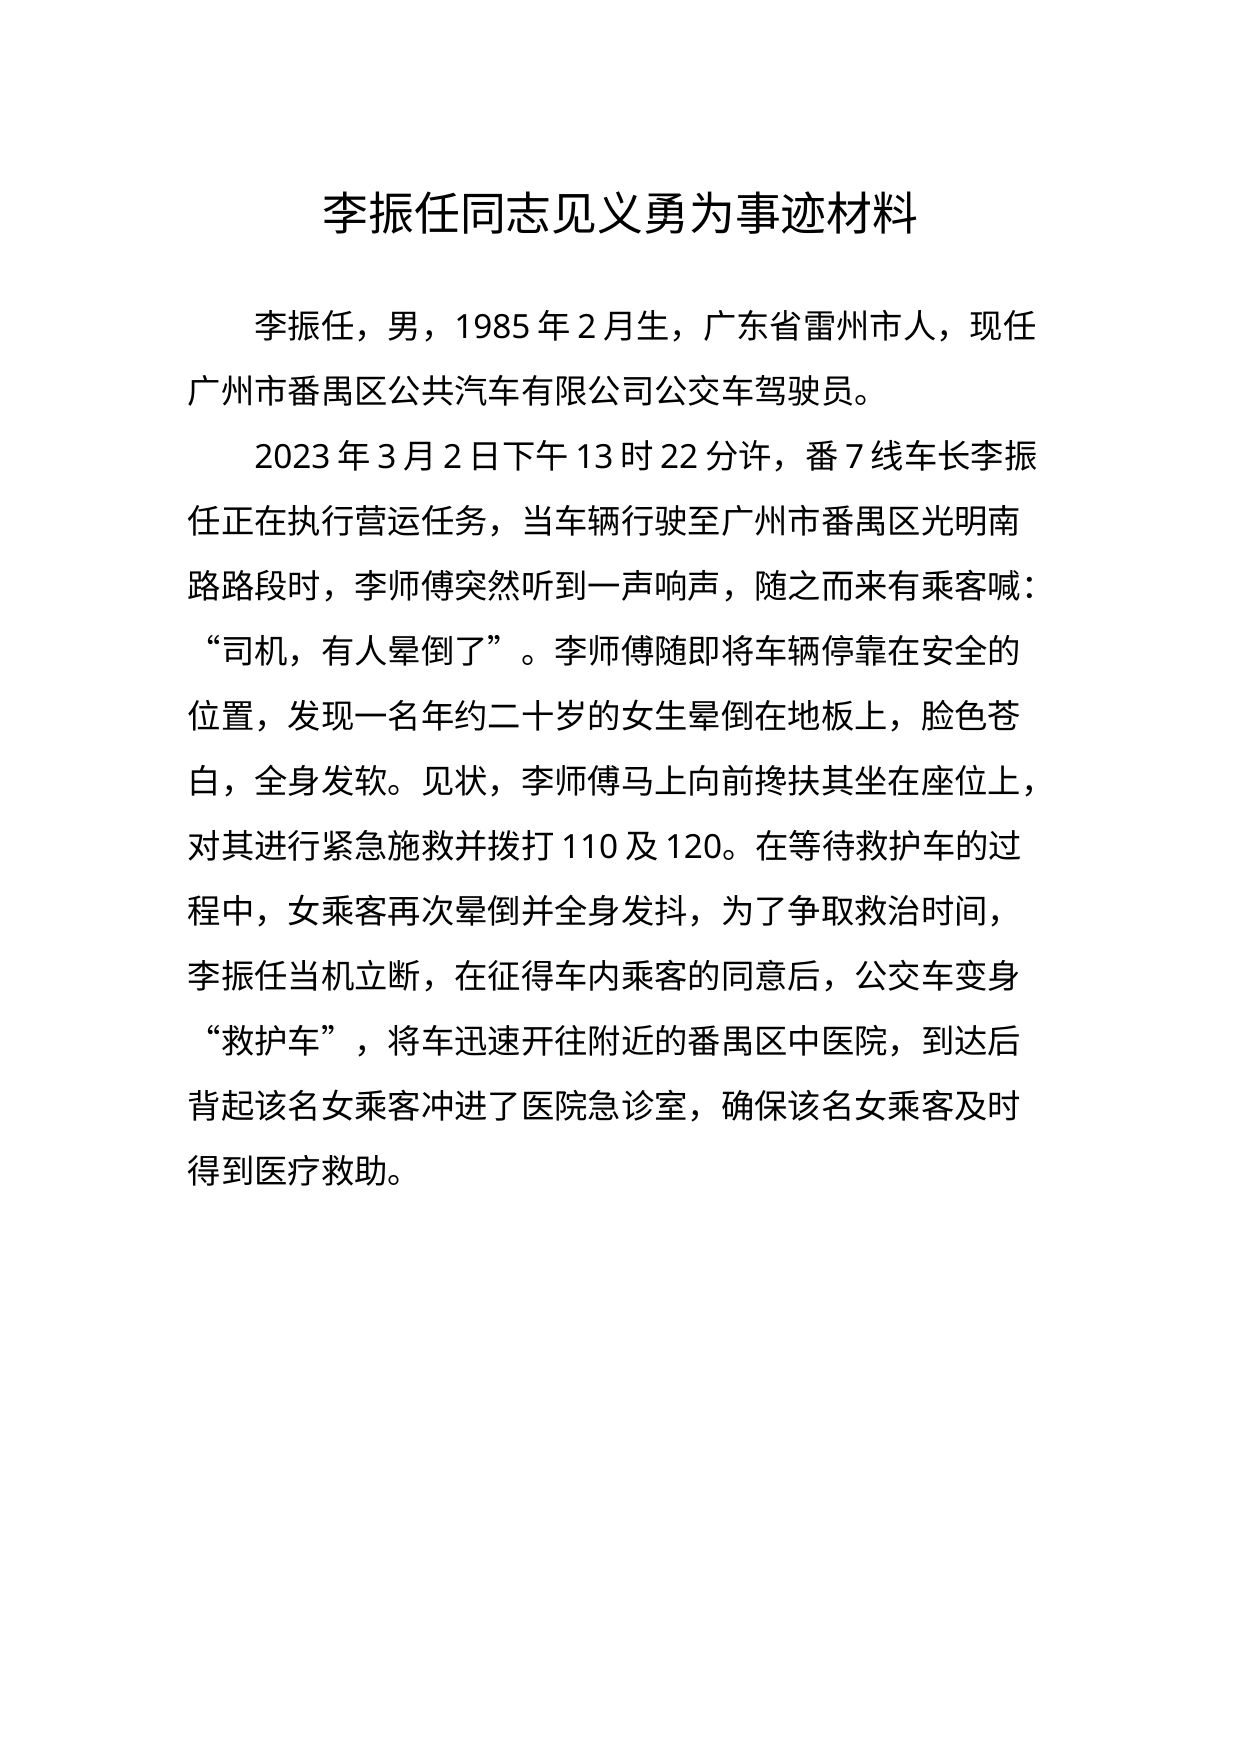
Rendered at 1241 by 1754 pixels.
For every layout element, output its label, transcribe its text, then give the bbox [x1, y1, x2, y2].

text 李振任同志见义勇为事迹材料 [187, 162, 1053, 259]
text 李振任，男，1985年2月生，广东省雷州市人，现任广州市番禺区公共汽车有限公司公交车驾驶员。 [187, 292, 1053, 422]
text 2023年3月2日下午13时22分许，番7线车长李振任正在执行营运任务，当车辆行驶至广州市番禺区光明南路路段时，李师傅突然听到一声响声，随之而来有乘客喊：“司机，有人晕倒了”。李师傅随即将车辆停靠在安全的位置，发现一名年约二十岁的女生晕倒在地板上，脸色苍白，全身发软。见状，李师傅马上向前搀扶其坐在座位上，对其进行紧急施救并拨打110及120。在等待救护车的过程中，女乘客再次晕倒并全身发抖，为了争取救治时间，李振任当机立断，在征得车内乘客的同意后，公交车变身“救护车”，将车迅速开往附近的番禺区中医院，到达后背起该名女乘客冲进了医院急诊室，确保该名女乘客及时得到医疗救助。 [187, 422, 1053, 1202]
